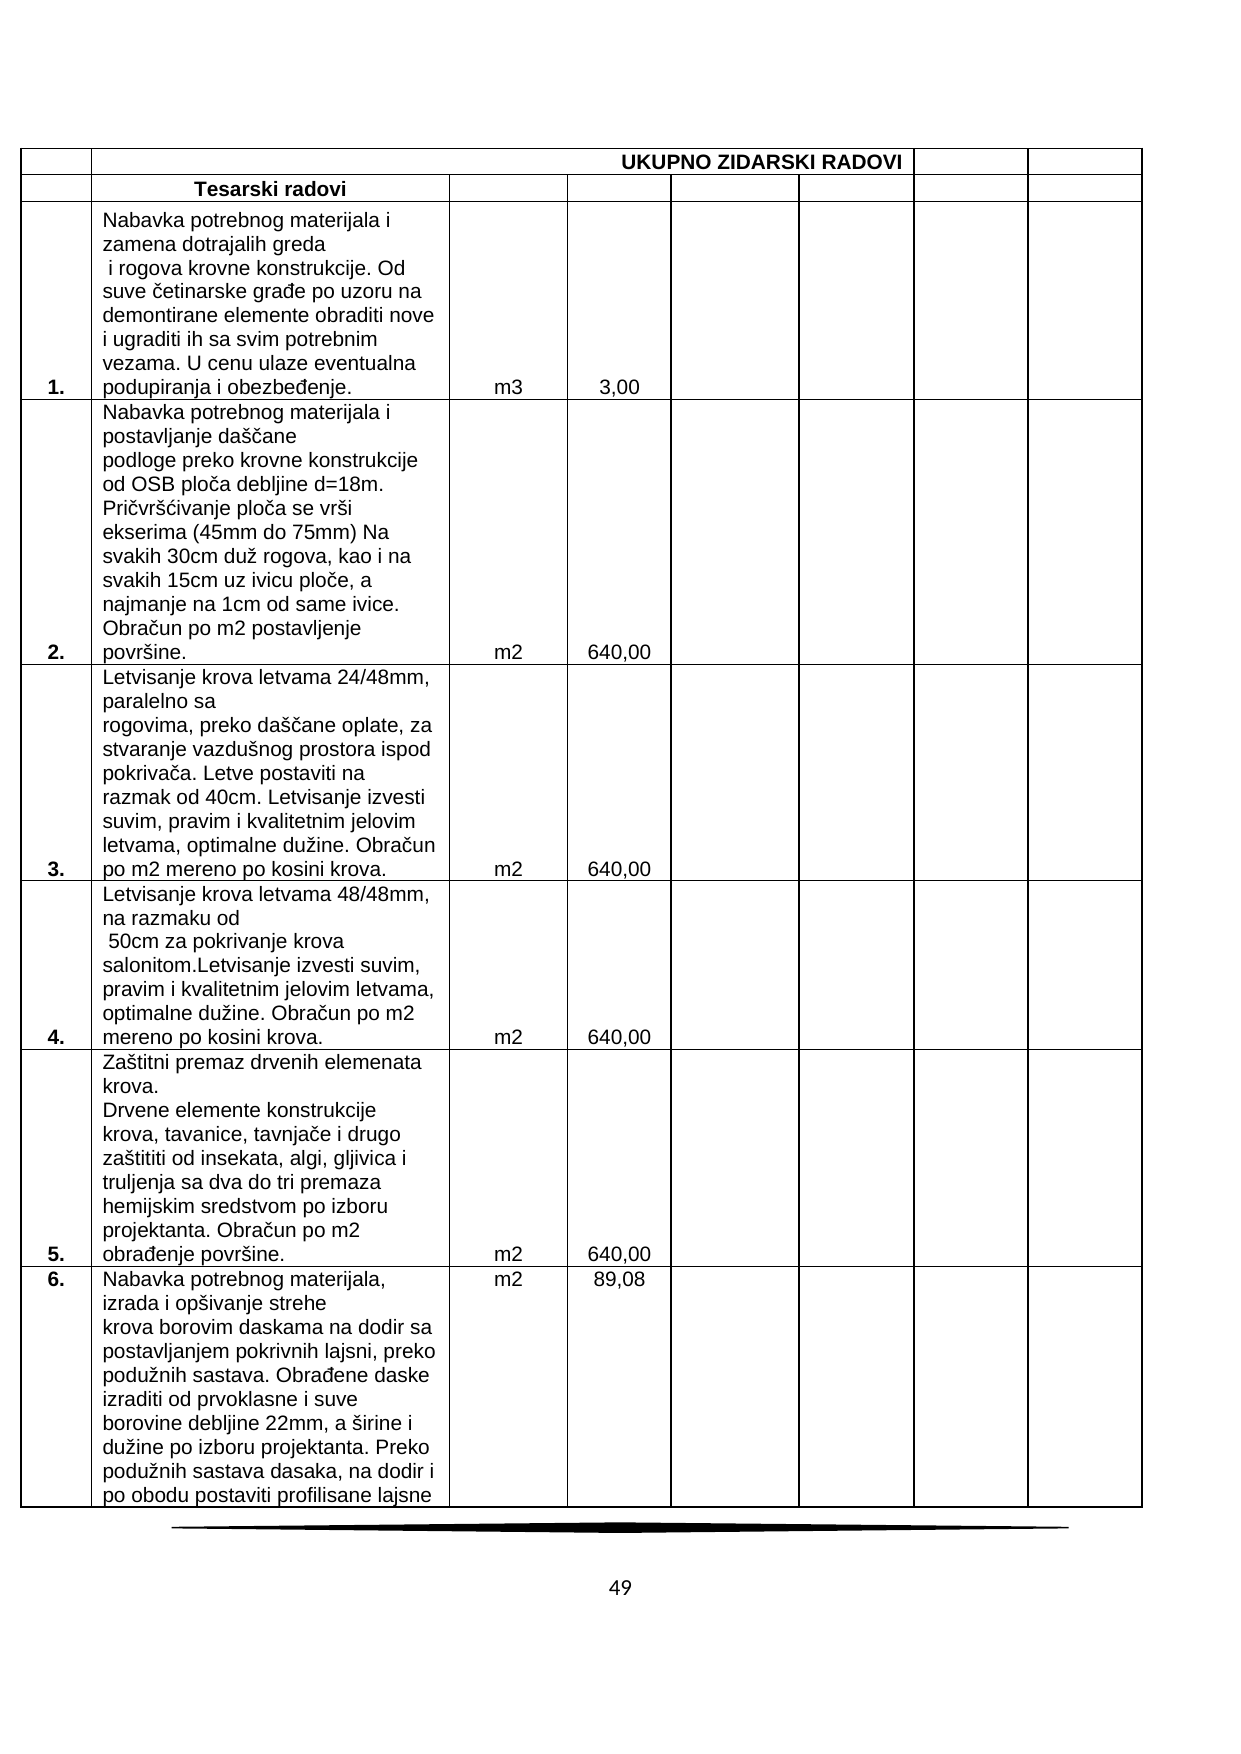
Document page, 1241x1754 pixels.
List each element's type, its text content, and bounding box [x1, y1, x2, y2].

table_cell m2 [450, 400, 567, 664]
table_cell 640,00 [568, 665, 670, 880]
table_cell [92, 1267, 449, 1506]
table_cell [800, 665, 913, 880]
table_cell [450, 175, 567, 201]
table_cell 1. [22, 202, 91, 399]
table_cell m2 [450, 1267, 567, 1506]
table_cell [915, 149, 1027, 174]
table_cell Letvisanje krova letvama 48/48mm, na razmaku od 50cm za pokrivanje krova salonitom.Letvisanje izvesti suvim, pravim i kvalitetnim jelovim letvama, optimalne dužine. Obračun po m2 mereno po kosini krova. [92, 881, 449, 1049]
table_cell [672, 175, 798, 201]
table_cell [800, 1267, 913, 1506]
table_cell [22, 175, 91, 201]
table_cell 89,08 [568, 1267, 670, 1506]
table_cell Nabavka potrebnog materijala i zamena dotrajalih greda i rogova krovne konstrukcije. Od suve četinarske građe po uzoru na demontirane elemente obraditi nove i ugraditi ih sa svim potrebnim vezama. U cenu ulaze eventualna podupiranja i obezbeđenje. [92, 202, 449, 399]
table_cell m2 [450, 881, 567, 1049]
table_cell 6. [22, 1267, 91, 1506]
table_cell [800, 1050, 913, 1266]
table_cell [22, 149, 91, 174]
table_cell UKUPNO ZIDARSKI RADOVI [92, 149, 913, 174]
table_cell [1029, 202, 1141, 399]
table_cell [800, 202, 913, 399]
table_cell m3 [450, 202, 567, 399]
table_cell [915, 881, 1027, 1049]
table_cell [915, 665, 1027, 880]
table_cell 3,00 [568, 202, 670, 399]
table_cell [915, 1267, 1027, 1506]
table_cell [1029, 1050, 1141, 1266]
table_cell 4. [22, 881, 91, 1049]
table_cell 640,00 [568, 400, 670, 664]
table_cell [1029, 665, 1141, 880]
table_cell m2 [450, 1050, 567, 1266]
table_cell [672, 400, 798, 664]
table_cell [672, 202, 798, 399]
table_cell Zaštitni premaz drvenih elemenata krova. Drvene elemente konstrukcije krova, tavanice, tavnjače i drugo zaštititi od insekata, algi, gljivica i truljenja sa dva do tri premaza hemijskim sredstvom po izboru projektanta. Obračun po m2 obrađenje površine. [92, 1050, 449, 1266]
table_cell [915, 400, 1027, 664]
table_cell [1029, 149, 1141, 174]
table_cell 640,00 [568, 881, 670, 1049]
table_cell m2 [450, 665, 567, 880]
table_cell [1029, 175, 1141, 201]
table_cell Letvisanje krova letvama 24/48mm, paralelno sa rogovima, preko daščane oplate, za stvaranje vazdušnog prostora ispod pokrivača. Letve postaviti na razmak od 40cm. Letvisanje izvesti suvim, pravim i kvalitetnim jelovim letvama, optimalne dužine. Obračun po m2 mereno po kosini krova. [92, 665, 449, 880]
table_cell [1029, 881, 1141, 1049]
table_cell 2. [22, 400, 91, 664]
table_cell Nabavka potrebnog materijala i postavljanje daščane podloge preko krovne konstrukcije od OSB ploča debljine d=18m. Pričvršćivanje ploča se vrši ekserima (45mm do 75mm) Na svakih 30cm duž rogova, kao i na svakih 15cm uz ivicu ploče, a najmanje na 1cm od same ivice. Obračun po m2 postavljenje površine. [92, 400, 449, 664]
table_cell 5. [22, 1050, 91, 1266]
table_cell [1029, 1267, 1141, 1506]
table_cell [1029, 400, 1141, 664]
table_cell [915, 175, 1027, 201]
table_cell [800, 881, 913, 1049]
table_cell [672, 881, 798, 1049]
table_cell 640,00 [568, 1050, 670, 1266]
table_cell [672, 1050, 798, 1266]
table_cell 3. [22, 665, 91, 880]
table_cell [672, 665, 798, 880]
table_cell [672, 1267, 798, 1506]
table_cell [568, 175, 670, 201]
table_cell [800, 175, 913, 201]
table_cell [915, 202, 1027, 399]
table_cell Tesarski radovi [92, 175, 449, 201]
table_cell [915, 1050, 1027, 1266]
table_cell [800, 400, 913, 664]
